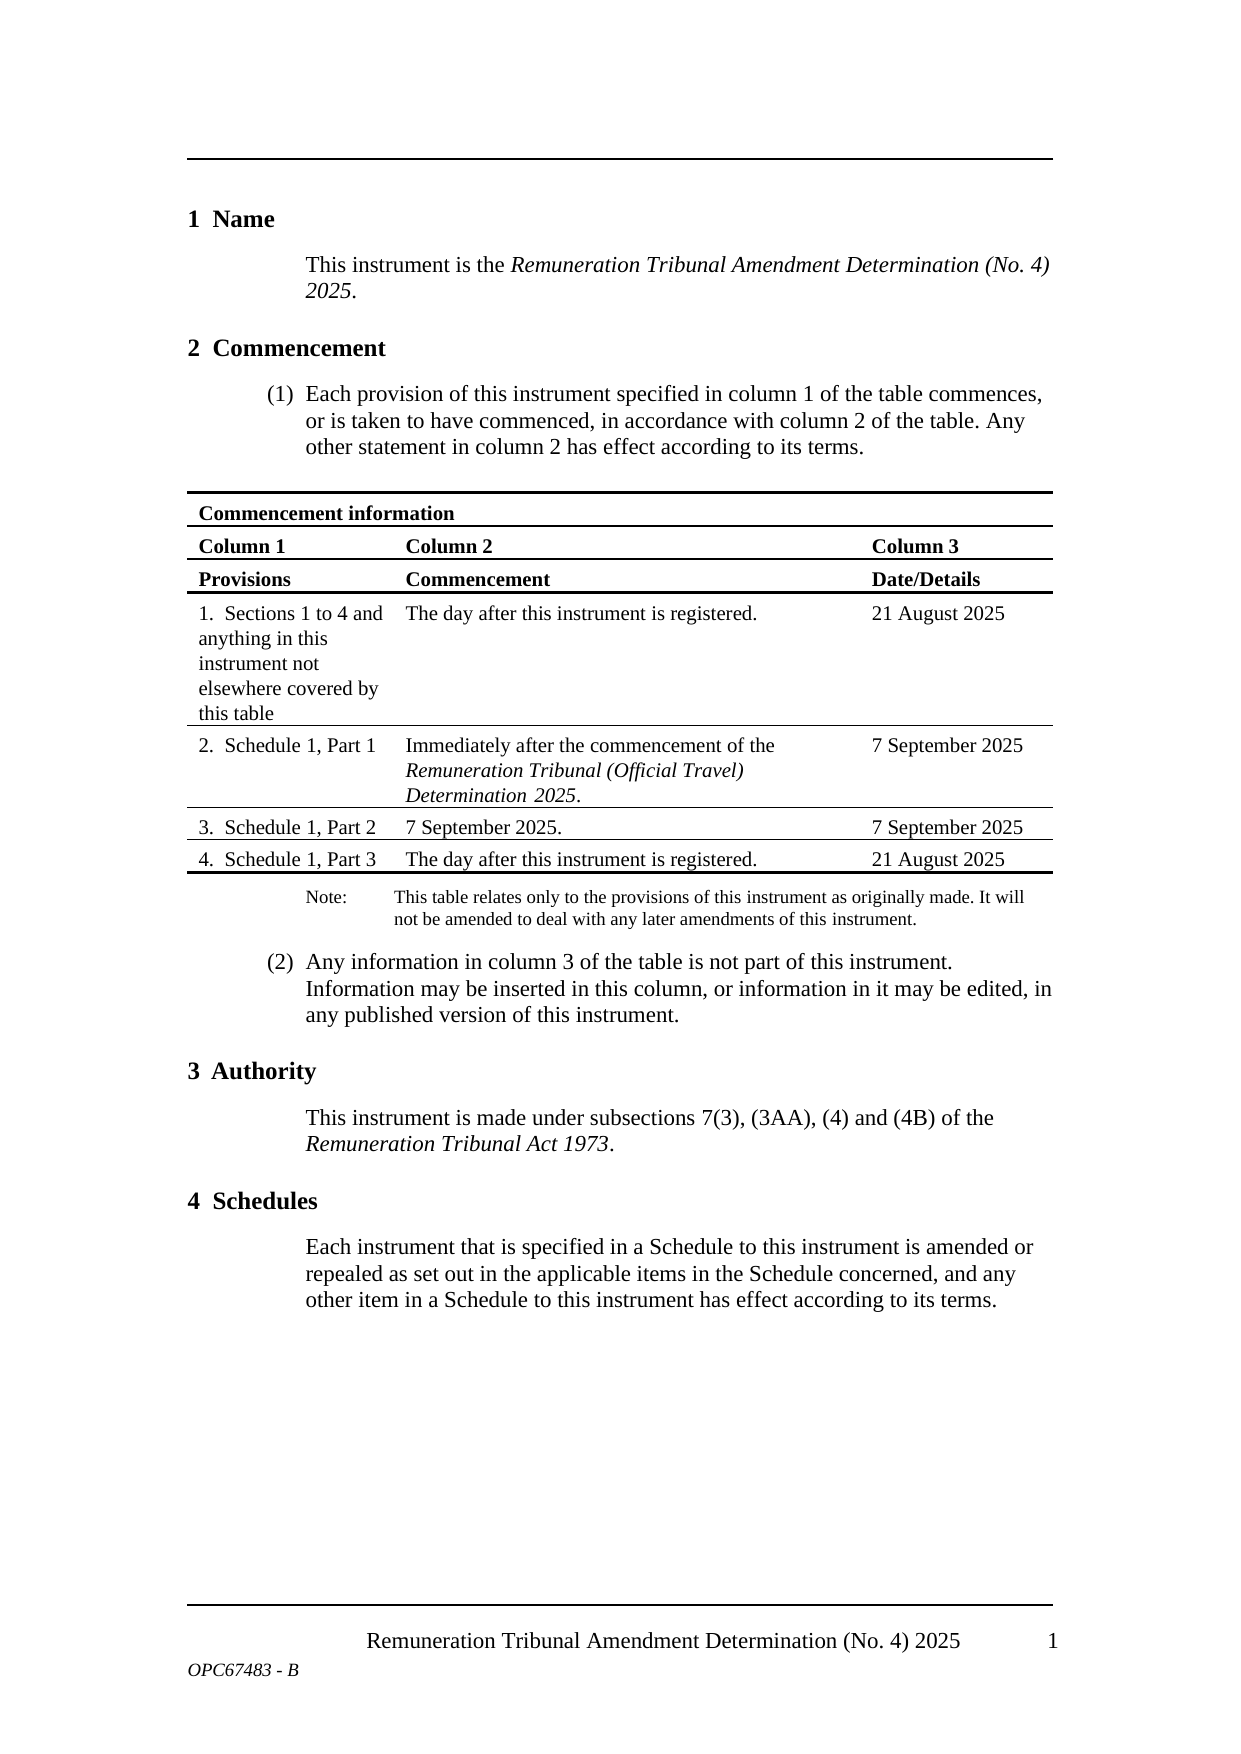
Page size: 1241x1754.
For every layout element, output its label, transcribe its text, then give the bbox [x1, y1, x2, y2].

table_cell Immediately after the commencement of the Remuneration Tribunal (Official Travel) Determination 2025. [394, 726, 860, 807]
table_cell Column 3 [860, 527, 1053, 558]
text (1) Each provision of this instrument specified in column 1 of the table commences, or is taken to have commenced, in accordance with column 2 of the table. Any other statement in column 2 has effect according to its terms. [187, 381, 1053, 459]
table_cell Date/Details [860, 560, 1053, 591]
text Note: This table relates only to the provisions of this instrument as originally made. It will not be amended to deal with any later amendments of this instrument. [305, 886, 1053, 929]
table_cell Column 1 [187, 527, 394, 558]
table_cell Commencement [394, 560, 860, 591]
table_cell 3. Schedule 1, Part 2 [187, 808, 394, 839]
text 3 Authority [187, 1056, 1053, 1085]
table_cell 7 September 2025. [394, 808, 860, 839]
table_cell 21 August 2025 [860, 594, 1053, 725]
text Each instrument that is specified in a Schedule to this instrument is amended or repealed as set out in the applicable items in the Schedule concerned, and any other item in a Schedule to this instrument has effect according to its terms. [187, 1233, 1053, 1312]
table_cell Provisions [187, 560, 394, 591]
table_header Commencement information [187, 494, 1053, 525]
text (2) Any information in column 3 of the table is not part of this instrument. Information may be inserted in this column, or information in it may be edited, in any published version of this instrument. [187, 948, 1053, 1027]
text This instrument is the Remuneration Tribunal Amendment Determination (No. 4) 2025. [187, 251, 1053, 304]
text This instrument is made under subsections 7(3), (3AA), (4) and (4B) of the Remuneration Tribunal Act 1973. [187, 1104, 1053, 1157]
table_cell 21 August 2025 [860, 840, 1053, 871]
table_cell 7 September 2025 [860, 726, 1053, 807]
table_cell 7 September 2025 [860, 808, 1053, 839]
table_cell The day after this instrument is registered. [394, 840, 860, 871]
text 4 Schedules [187, 1186, 1053, 1214]
table_cell The day after this instrument is registered. [394, 594, 860, 725]
table_cell Column 2 [394, 527, 860, 558]
text 2 Commencement [187, 333, 1053, 362]
table_cell 4. Schedule 1, Part 3 [187, 840, 394, 871]
table_cell 1. Sections 1 to 4 and anything in this instrument not elsewhere covered by this table [187, 594, 394, 725]
table_cell 2. Schedule 1, Part 1 [187, 726, 394, 807]
text 1 Name [187, 204, 1053, 232]
